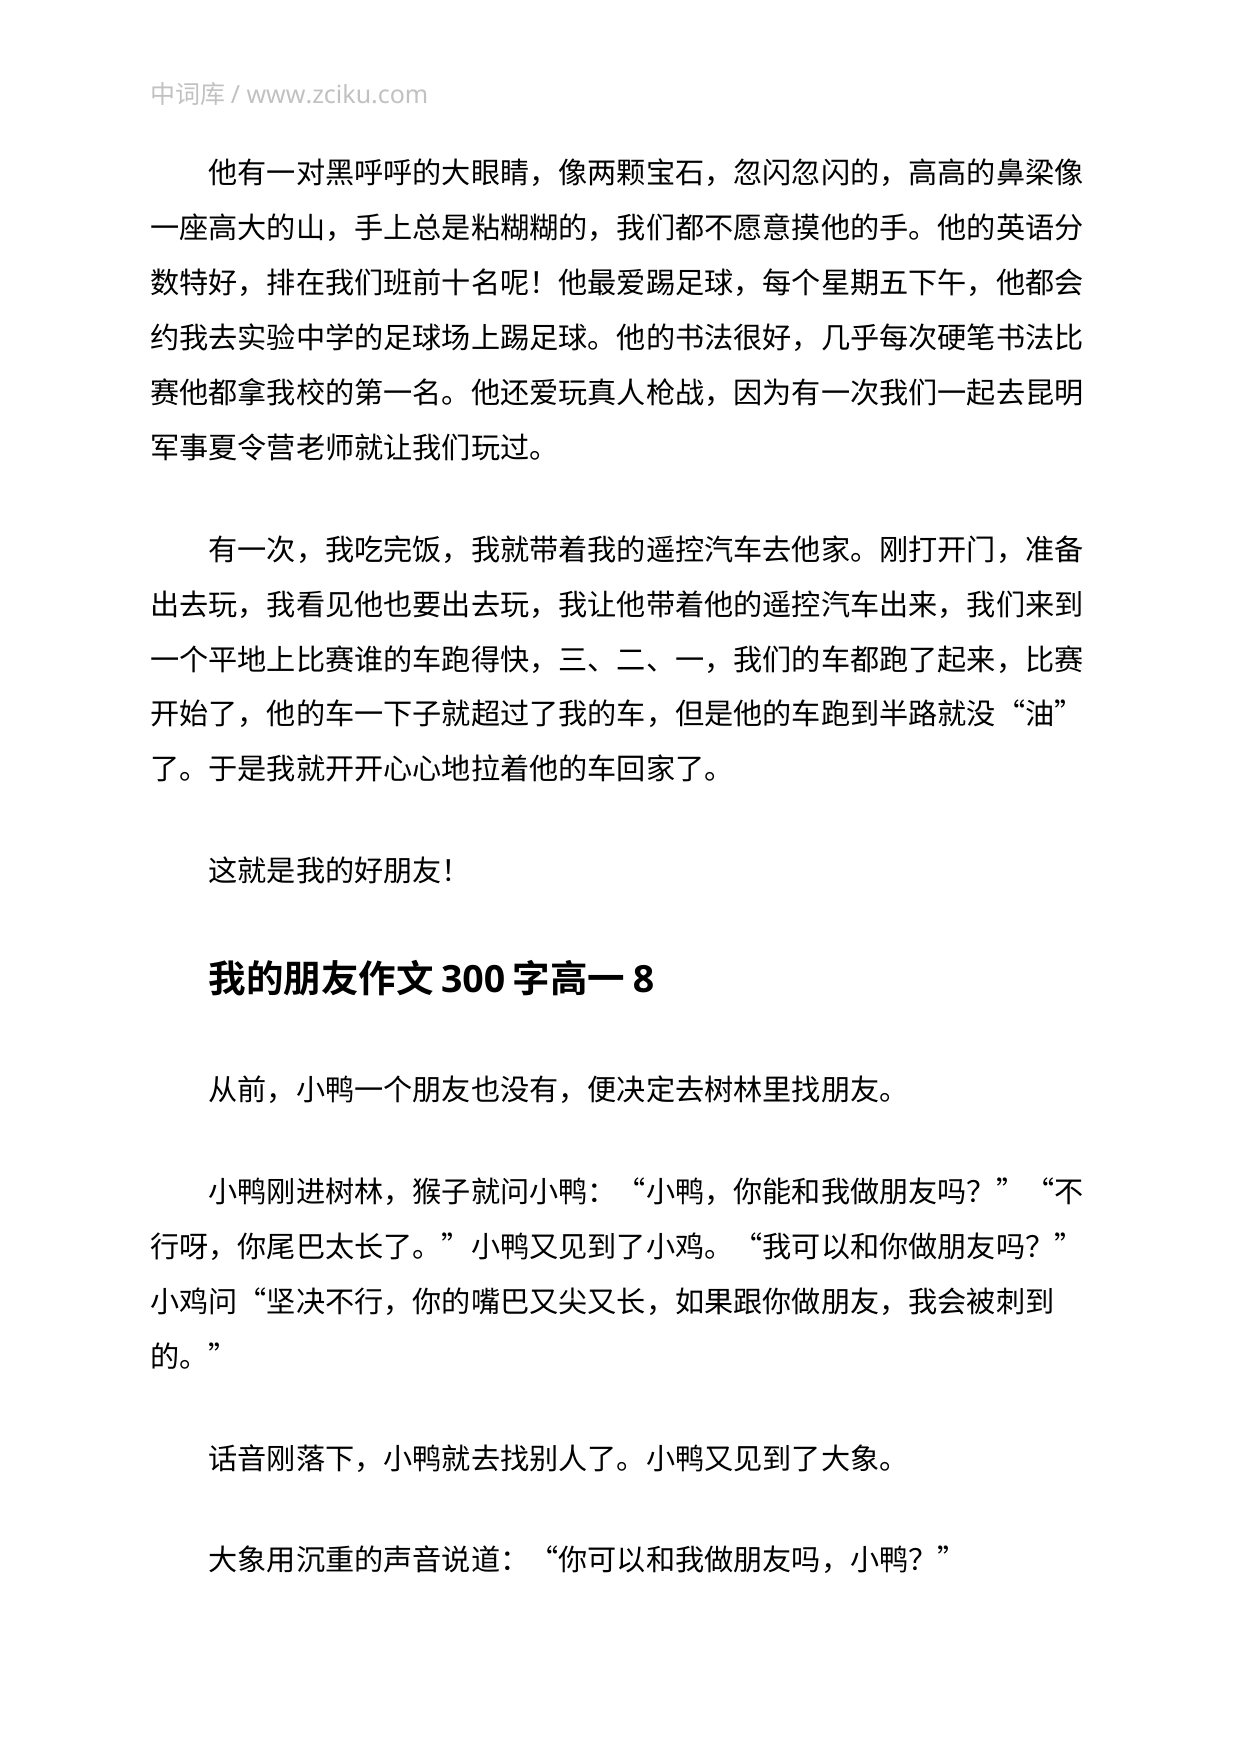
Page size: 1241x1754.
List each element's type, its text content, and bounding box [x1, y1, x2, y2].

text 小鸭刚进树林，猴子就问小鸭：“小鸭，你能和我做朋友吗？”“不行呀，你尾巴太长了。”小鸭又见到了小鸡。“我可以和你做朋友吗？”小鸡问“坚决不行，你的嘴巴又尖又长，如果跟你做朋友，我会被刺到的。” [150, 1169, 1090, 1376]
text 我的朋友作文300字高一8 [150, 949, 1090, 1004]
text 从前，小鸭一个朋友也没有，便决定去树林里找朋友。 [150, 1067, 1090, 1109]
text 有一次，我吃完饭，我就带着我的遥控汽车去他家。刚打开门，准备出去玩，我看见他也要出去玩，我让他带着他的遥控汽车出来，我们来到一个平地上比赛谁的车跑得快，三、二、一，我们的车都跑了起来，比赛开始了，他的车一下子就超过了我的车，但是他的车跑到半路就没“油”了。于是我就开开心心地拉着他的车回家了。 [150, 526, 1090, 788]
text 话音刚落下，小鸭就去找别人了。小鸭又见到了大象。 [150, 1435, 1090, 1477]
text 大象用沉重的声音说道：“你可以和我做朋友吗，小鸭？” [150, 1537, 1090, 1579]
text 这就是我的好朋友！ [150, 848, 1090, 890]
text 他有一对黑呼呼的大眼睛，像两颗宝石，忽闪忽闪的，高高的鼻梁像一座高大的山，手上总是粘糊糊的，我们都不愿意摸他的手。他的英语分数特好，排在我们班前十名呢！他最爱踢足球，每个星期五下午，他都会约我去实验中学的足球场上踢足球。他的书法很好，几乎每次硬笔书法比赛他都拿我校的第一名。他还爱玩真人枪战，因为有一次我们一起去昆明军事夏令营老师就让我们玩过。 [150, 150, 1090, 467]
